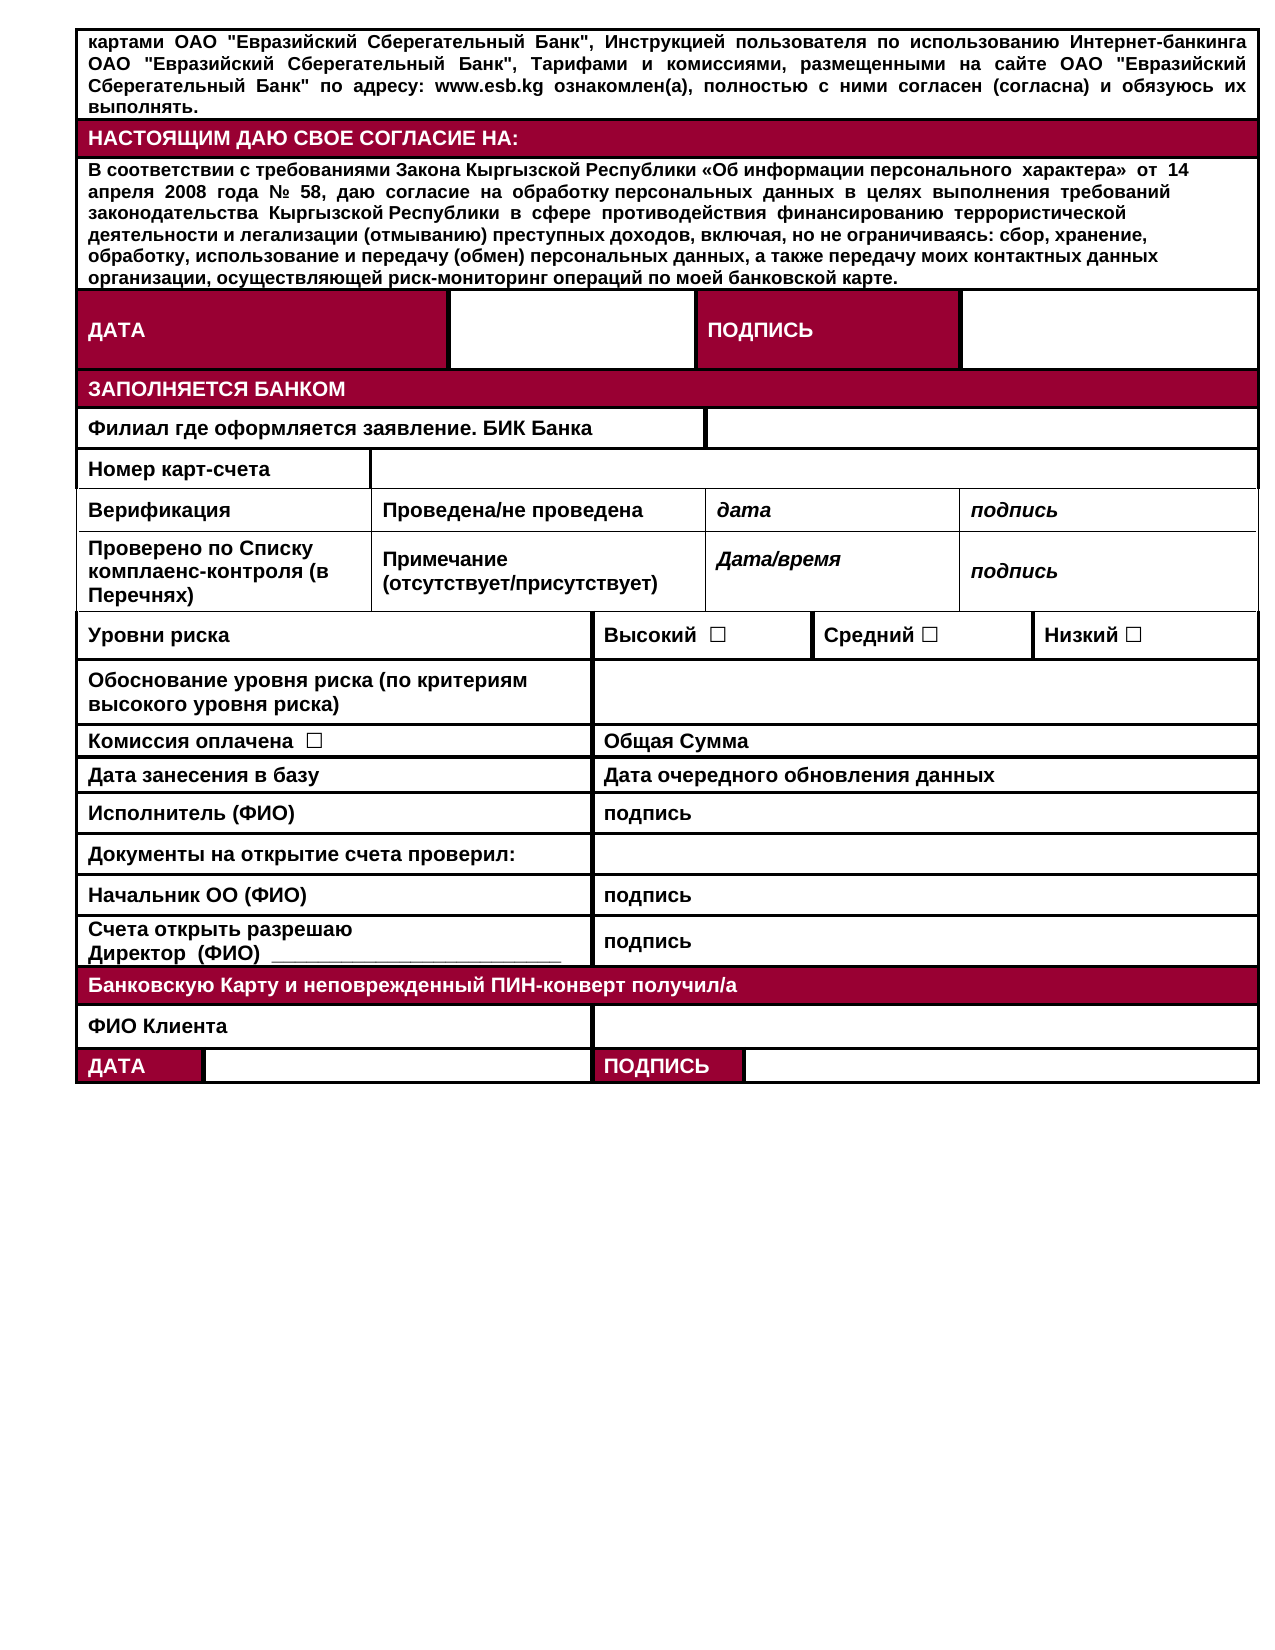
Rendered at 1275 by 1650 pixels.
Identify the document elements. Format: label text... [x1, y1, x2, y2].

table_cell Дата/время [706, 532, 959, 611]
table_cell Высокий ☐ [595, 612, 810, 658]
table_cell Исполнитель (ФИО) [78, 794, 590, 832]
table_cell ПОДПИСЬ [698, 291, 958, 368]
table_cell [78, 31, 1257, 117]
table_cell [708, 409, 1257, 447]
table_cell [206, 1050, 590, 1081]
table_cell [595, 835, 1257, 873]
table_cell Банковскую Карту и неповрежденный ПИН-конверт получил/а [78, 968, 1257, 1003]
table_cell ДАТА [78, 291, 446, 368]
table_cell подпись [960, 531, 1258, 611]
table_cell ПОДПИСЬ [595, 1050, 742, 1081]
table_cell [372, 450, 1257, 488]
table_cell Номер карт-счета [78, 450, 369, 488]
table_cell Проверено по Списку комплаенс-контроля (в Перечнях) [77, 531, 371, 611]
table_cell Проведена/не проведена [372, 489, 705, 531]
table_cell Средний ☐ [815, 612, 1031, 658]
table_cell [595, 1006, 1257, 1047]
table_cell Общая Сумма [595, 726, 1257, 755]
table_cell Комиссия оплачена ☐ [78, 726, 590, 755]
table_cell ЗАПОЛНЯЕТСЯ БАНКОМ [78, 371, 1257, 406]
table_cell подпись [595, 917, 1257, 964]
table_cell Обоснование уровня риска (по критериям высокого уровня риска) [78, 661, 590, 723]
table_cell подпись [595, 876, 1257, 913]
table_cell Примечание (отсутствует/присутствует) [372, 532, 705, 611]
table_cell Филиал где оформляется заявление. БИК Банка [78, 409, 703, 447]
table_cell подпись [960, 488, 1258, 531]
table_cell [963, 291, 1257, 368]
table_cell [451, 291, 694, 368]
table_cell ДАТА [78, 1050, 201, 1081]
table_cell Счета открыть разрешаю Директор (ФИО) _________________________ [78, 917, 590, 964]
table_cell Верификация [77, 488, 371, 531]
table_cell Документы на открытие счета проверил: [78, 835, 590, 873]
table_cell [595, 661, 1257, 723]
table_cell ФИО Клиента [78, 1006, 590, 1047]
table_cell Дата занесения в базу [78, 759, 590, 791]
table_cell подпись [595, 794, 1257, 832]
table_cell дата [706, 489, 959, 531]
table_cell Начальник ОО (ФИО) [78, 876, 590, 913]
table_cell Дата очередного обновления данных [595, 759, 1257, 791]
table_cell [746, 1050, 1257, 1081]
table_cell НАСТОЯЩИМ ДАЮ СВОЕ СОГЛАСИЕ НА: [78, 121, 1257, 156]
table_cell Низкий ☐ [1035, 611, 1257, 658]
table_cell В соответствии с требованиями Закона Кыргызской Республики «Об информации персонального характера» от 14 апреля 2008 года № 58, даю согласие на обработку персональных данных в целях выполнения требований законодательства Кыргызской Республики в сфере противодействия финансированию террористической деятельности и легализации (отмыванию) преступных доходов, включая, но не ограничиваясь: сбор, хранение, обработку, использование и передачу (обмен) персональных данных, а также передачу моих контактных данных организации, осуществляющей риск-мониторинг операций по моей банковской карте. [78, 159, 1257, 288]
table_cell Уровни риска [78, 611, 590, 658]
